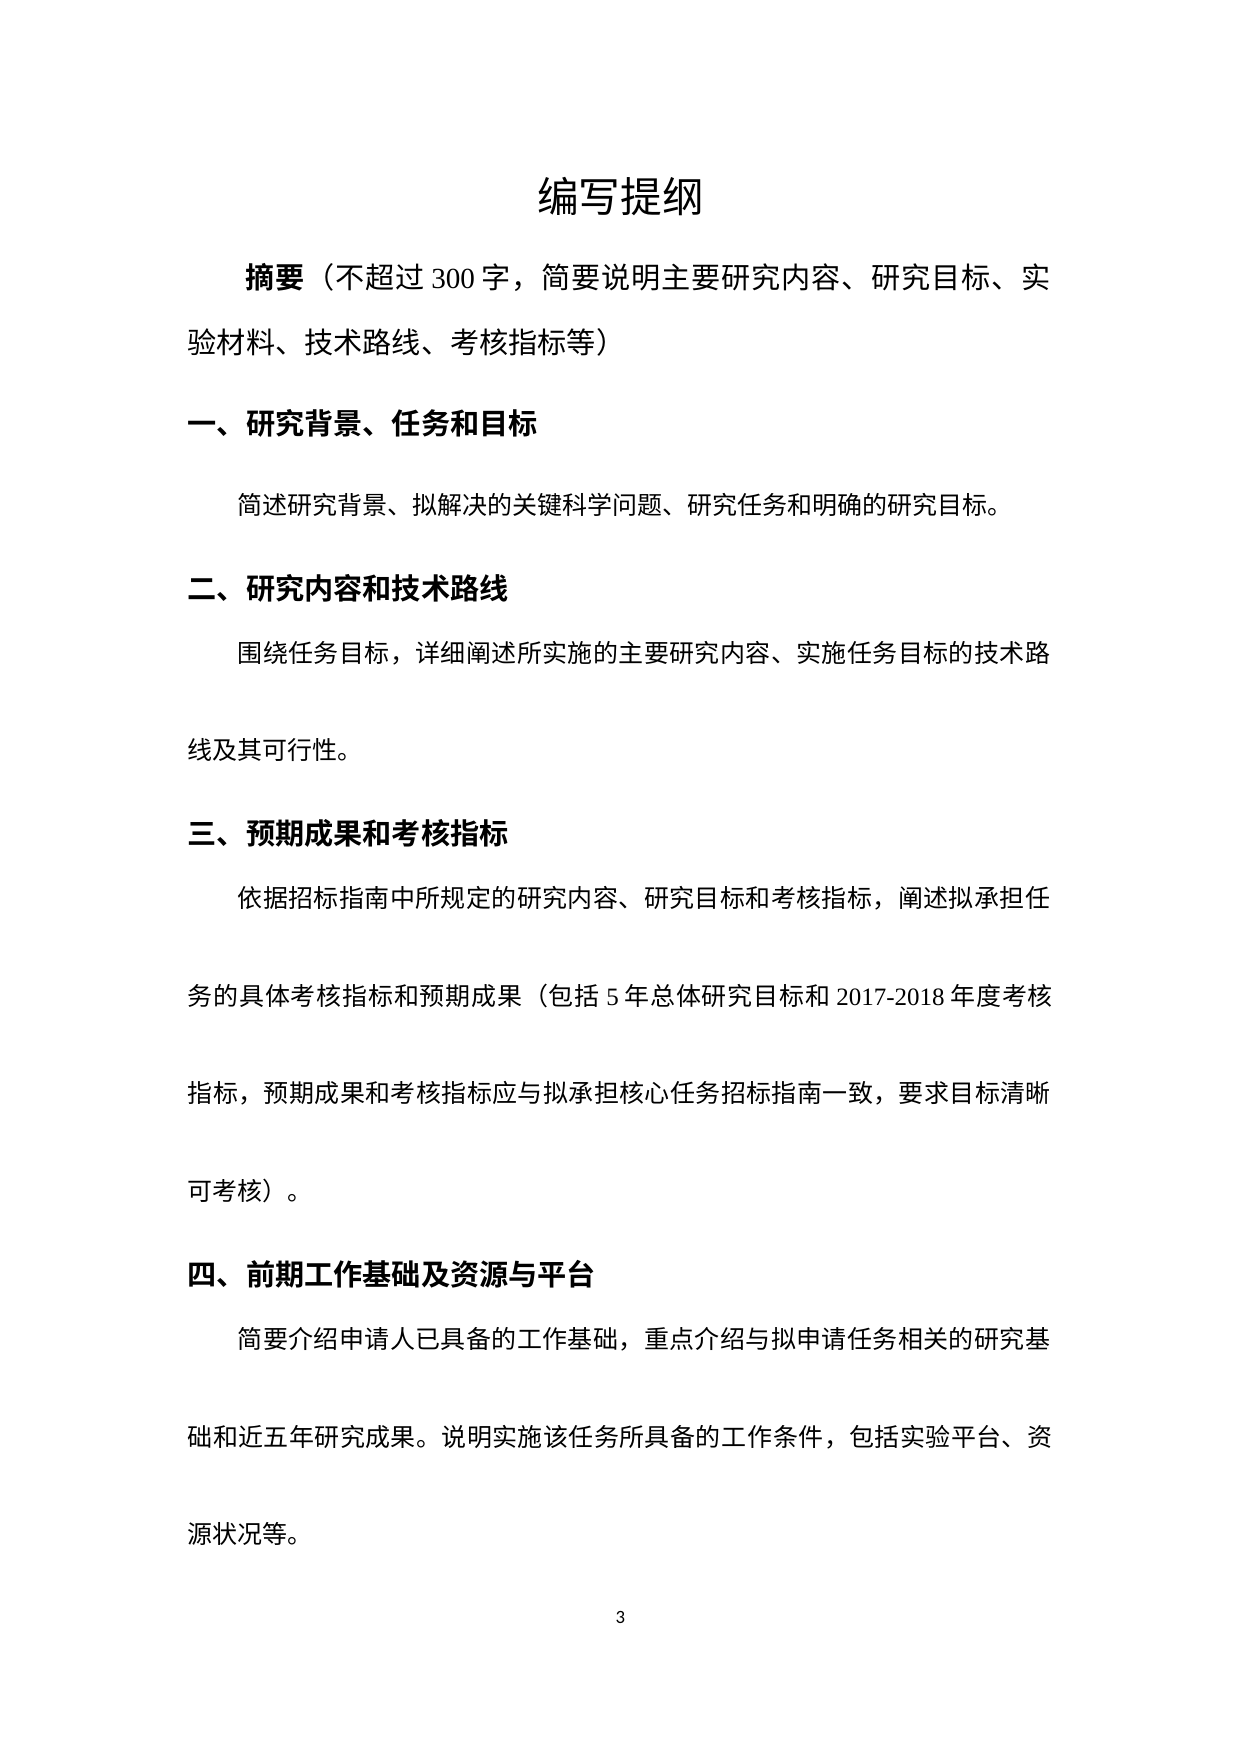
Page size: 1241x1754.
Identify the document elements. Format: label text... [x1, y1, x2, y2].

text 二、研究内容和技术路线 [187, 554, 1053, 619]
text 2017年 月 日填编写提纲 [187, 162, 1053, 227]
text 四、前期工作基础及资源与平台 [187, 1240, 1053, 1305]
text 三、预期成果和考核指标 [187, 799, 1053, 864]
text 依据招标指南中所规定的研究内容、研究目标和考核指标，阐述拟承担任务的具体考核指标和预期成果（包括5年总体研究目标和2017-2018年度考核指标，预期成果和考核指标应与拟承担核心任务招标指南一致，要求目标清晰可考核）。 [187, 864, 1053, 1222]
text 简述研究背景、拟解决的关键科学问题、研究任务和明确的研究目标。 [187, 471, 1053, 536]
text 围绕任务目标，详细阐述所实施的主要研究内容、实施任务目标的技术路线及其可行性。 [187, 619, 1053, 781]
text 简要介绍申请人已具备的工作基础，重点介绍与拟申请任务相关的研究基础和近五年研究成果。说明实施该任务所具备的工作条件，包括实验平台、资源状况等。 [187, 1305, 1053, 1565]
text 摘要（不超过300字，简要说明主要研究内容、研究目标、实验材料、技术路线、考核指标等） [187, 243, 1053, 373]
text 一、研究背景、任务和目标 [187, 389, 1053, 454]
